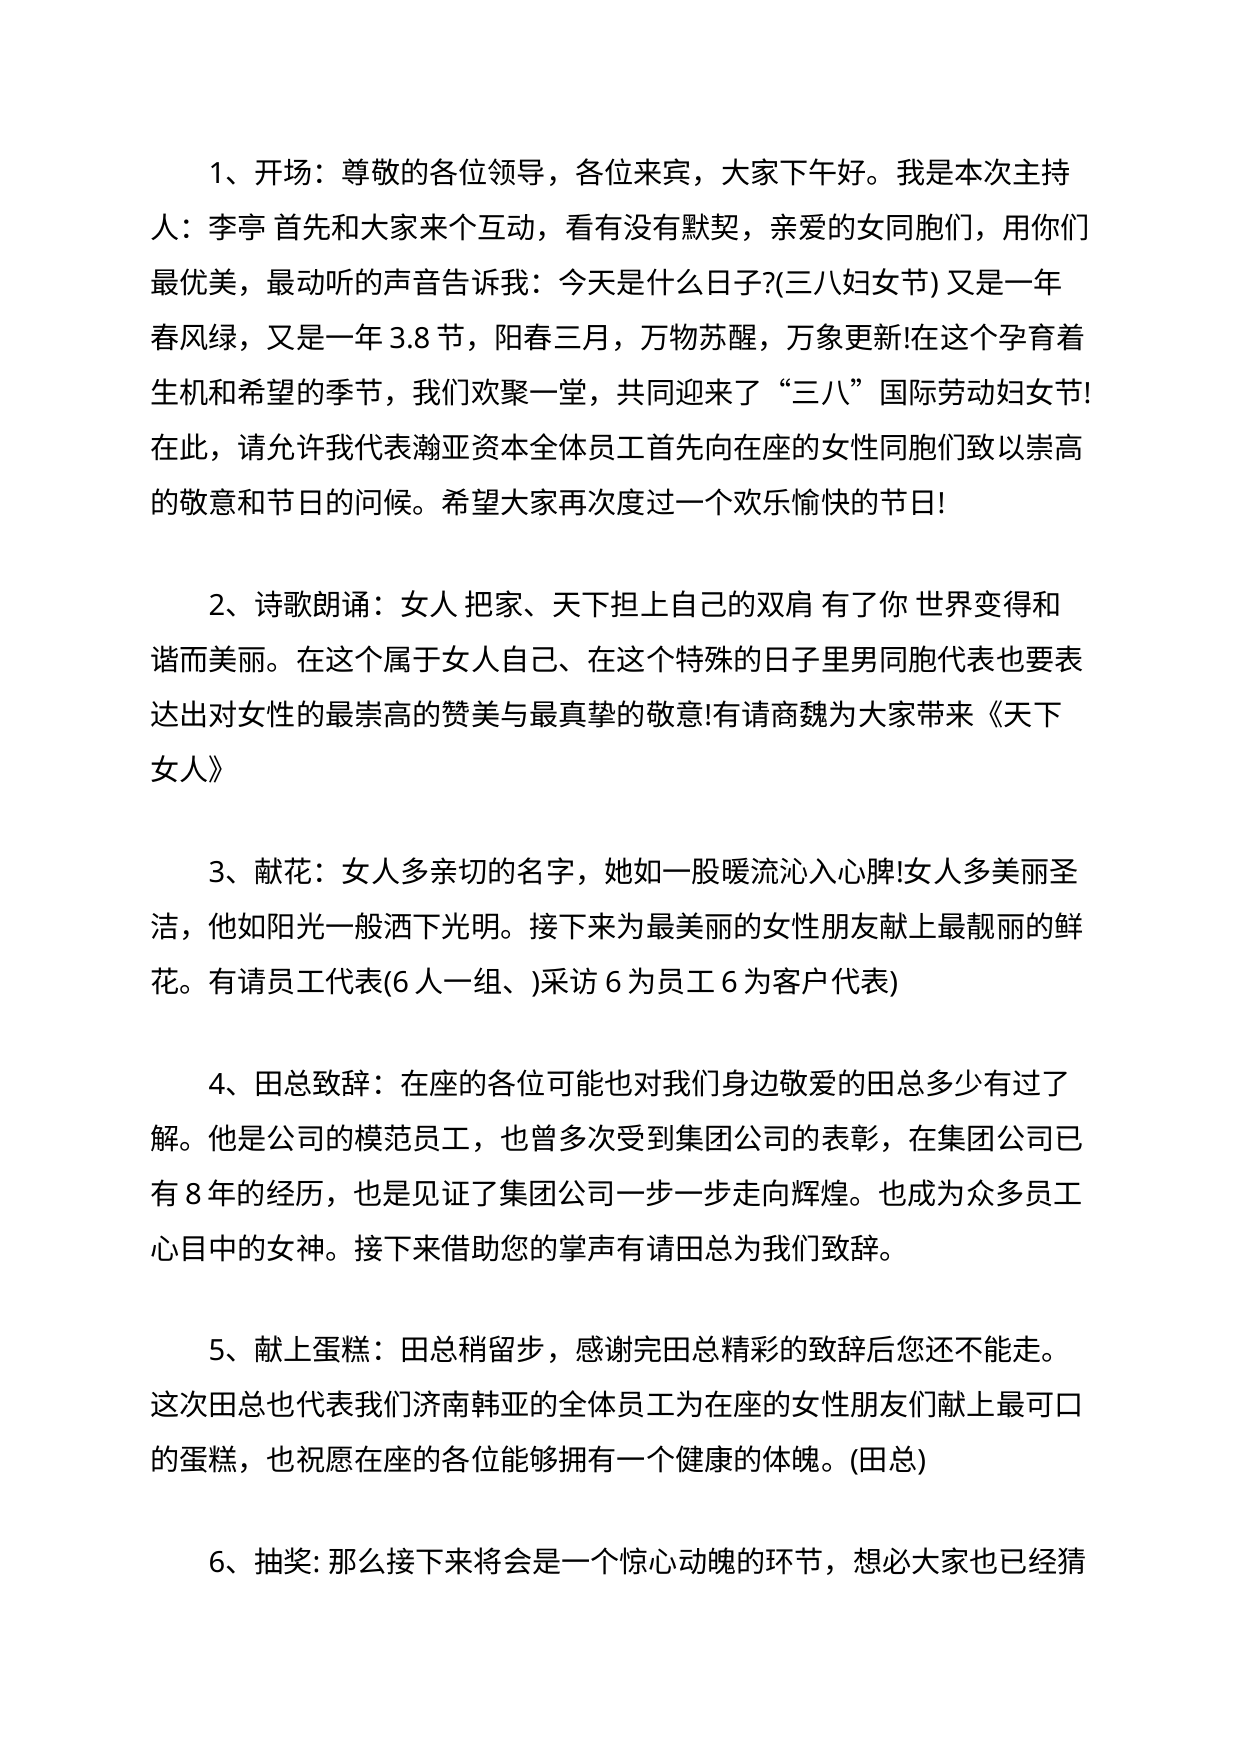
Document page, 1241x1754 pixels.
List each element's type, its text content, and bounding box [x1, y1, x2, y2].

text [150, 1539, 1090, 1581]
text 1、开场：尊敬的各位领导，各位来宾，大家下午好。我是本次主持人：李亭 首先和大家来个互动，看有没有默契，亲爱的女同胞们，用你们最优美，最动听的声音告诉我：今天是什么日子?(三八妇女节) 又是一年春风绿，又是一年3.8节，阳春三月，万物苏醒，万象更新!在这个孕育着生机和希望的季节，我们欢聚一堂，共同迎来了“三八”国际劳动妇女节!在此，请允许我代表瀚亚资本全体员工首先向在座的女性同胞们致以崇高的敬意和节日的问候。希望大家再次度过一个欢乐愉快的节日! [150, 150, 1090, 522]
text 5、献上蛋糕：田总稍留步，感谢完田总精彩的致辞后您还不能走。这次田总也代表我们济南韩亚的全体员工为在座的女性朋友们献上最可口的蛋糕，也祝愿在座的各位能够拥有一个健康的体魄。(田总) [150, 1327, 1090, 1479]
text 4、田总致辞：在座的各位可能也对我们身边敬爱的田总多少有过了解。他是公司的模范员工，也曾多次受到集团公司的表彰，在集团公司已有8年的经历，也是见证了集团公司一步一步走向辉煌。也成为众多员工心目中的女神。接下来借助您的掌声有请田总为我们致辞。 [150, 1060, 1090, 1267]
text 3、献花：女人多亲切的名字，她如一股暖流沁入心脾!女人多美丽圣洁，他如阳光一般洒下光明。接下来为最美丽的女性朋友献上最靓丽的鲜花。有请员工代表(6人一组、)采访 6为员工6为客户代表) [150, 848, 1090, 1001]
text 2、诗歌朗诵：女人 把家、天下担上自己的双肩 有了你 世界变得和谐而美丽。在这个属于女人自己、在这个特殊的日子里男同胞代表也要表达出对女性的最崇高的赞美与最真挚的敬意!有请商魏为大家带来《天下女人》 [150, 582, 1090, 789]
